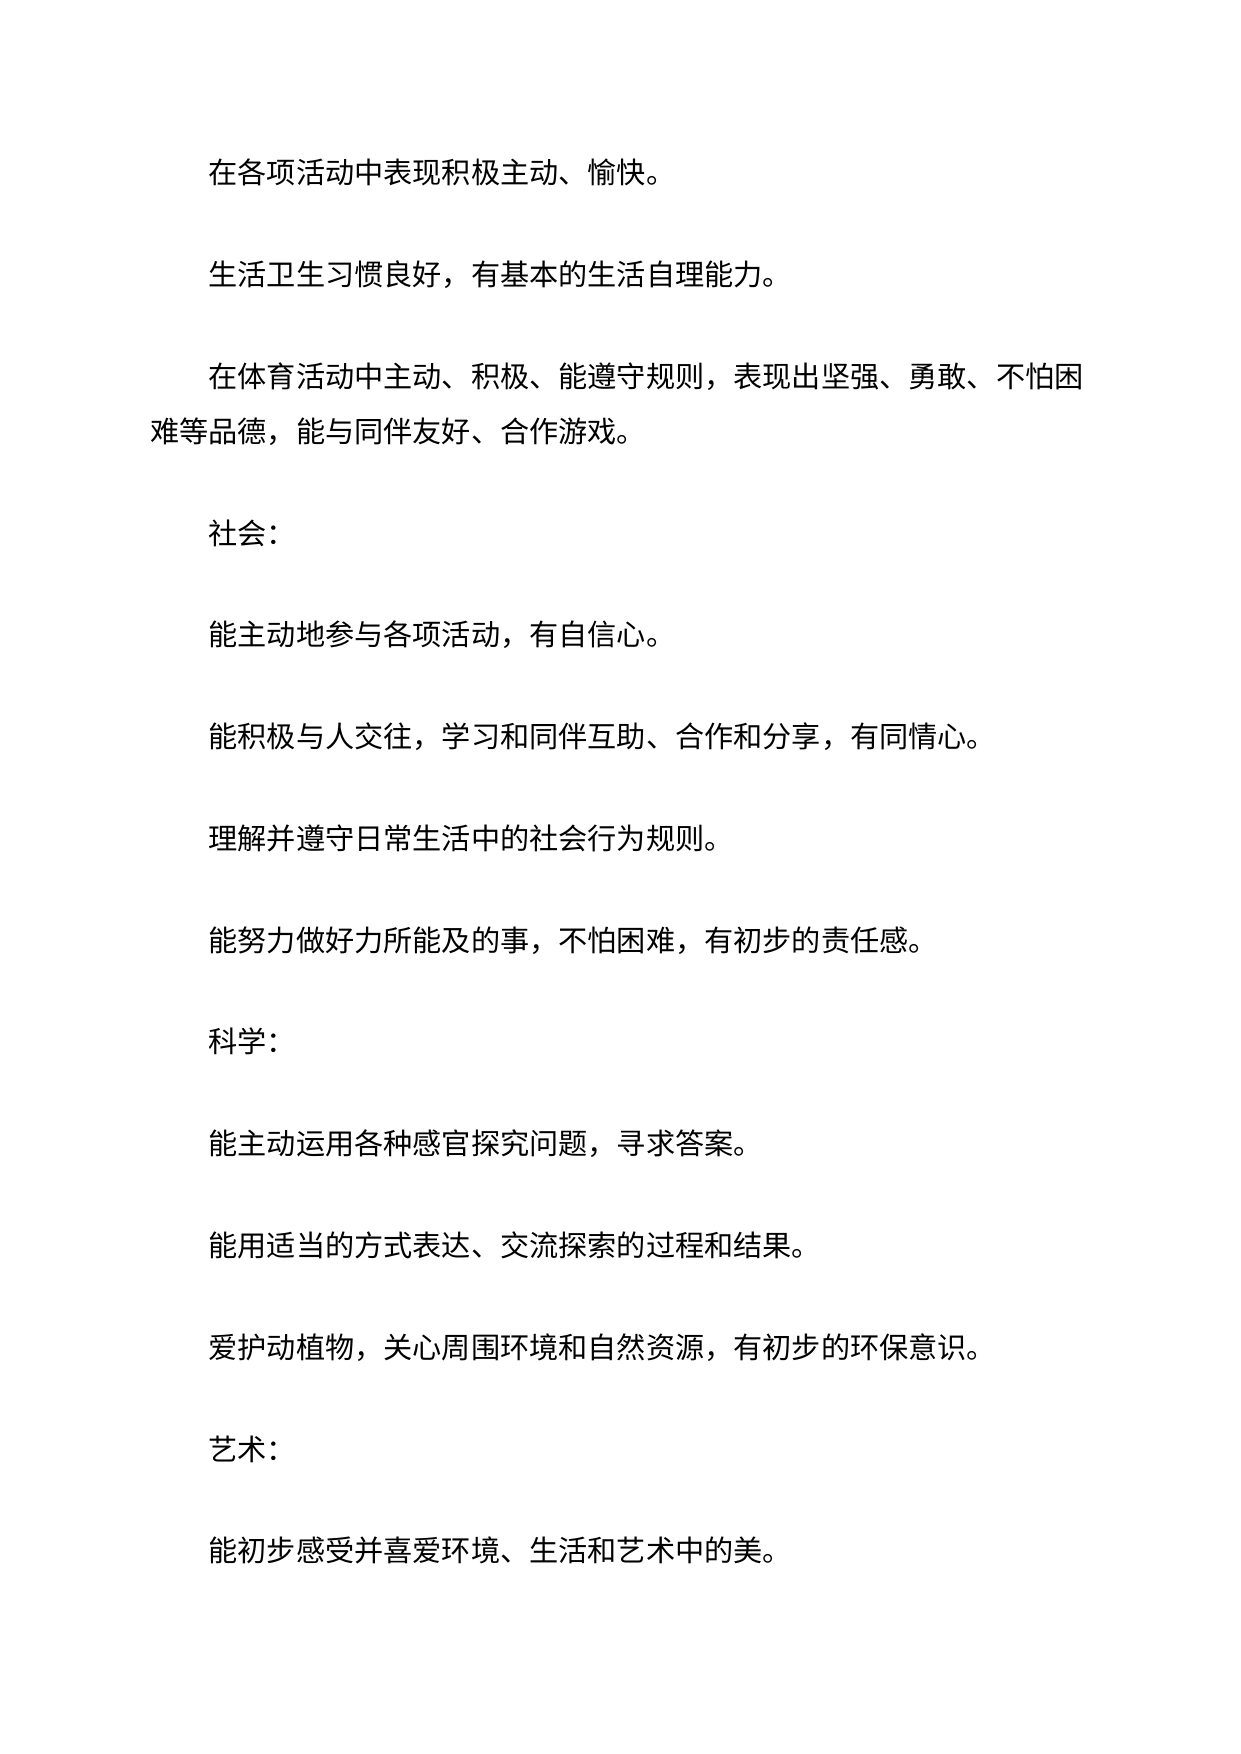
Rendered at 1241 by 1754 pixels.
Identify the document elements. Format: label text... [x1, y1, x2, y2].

text 在各项活动中表现积极主动、愉快。 [150, 150, 1090, 192]
text 科学： [150, 1019, 1090, 1061]
text 理解并遵守日常生活中的社会行为规则。 [150, 816, 1090, 858]
text 艺术： [150, 1426, 1090, 1468]
text 能用适当的方式表达、交流探索的过程和结果。 [150, 1223, 1090, 1265]
text 能主动运用各种感官探究问题，寻求答案。 [150, 1121, 1090, 1163]
text 能主动地参与各项活动，有自信心。 [150, 612, 1090, 654]
text 在体育活动中主动、积极、能遵守规则，表现出坚强、勇敢、不怕困难等品德，能与同伴友好、合作游戏。 [150, 353, 1090, 451]
text 能初步感受并喜爱环境、生活和艺术中的美。 [150, 1528, 1090, 1570]
text 生活卫生习惯良好，有基本的生活自理能力。 [150, 252, 1090, 294]
text 社会： [150, 510, 1090, 552]
text 能努力做好力所能及的事，不怕困难，有初步的责任感。 [150, 917, 1090, 959]
text 爱护动植物，关心周围环境和自然资源，有初步的环保意识。 [150, 1324, 1090, 1367]
text 能积极与人交往，学习和同伴互助、合作和分享，有同情心。 [150, 714, 1090, 756]
